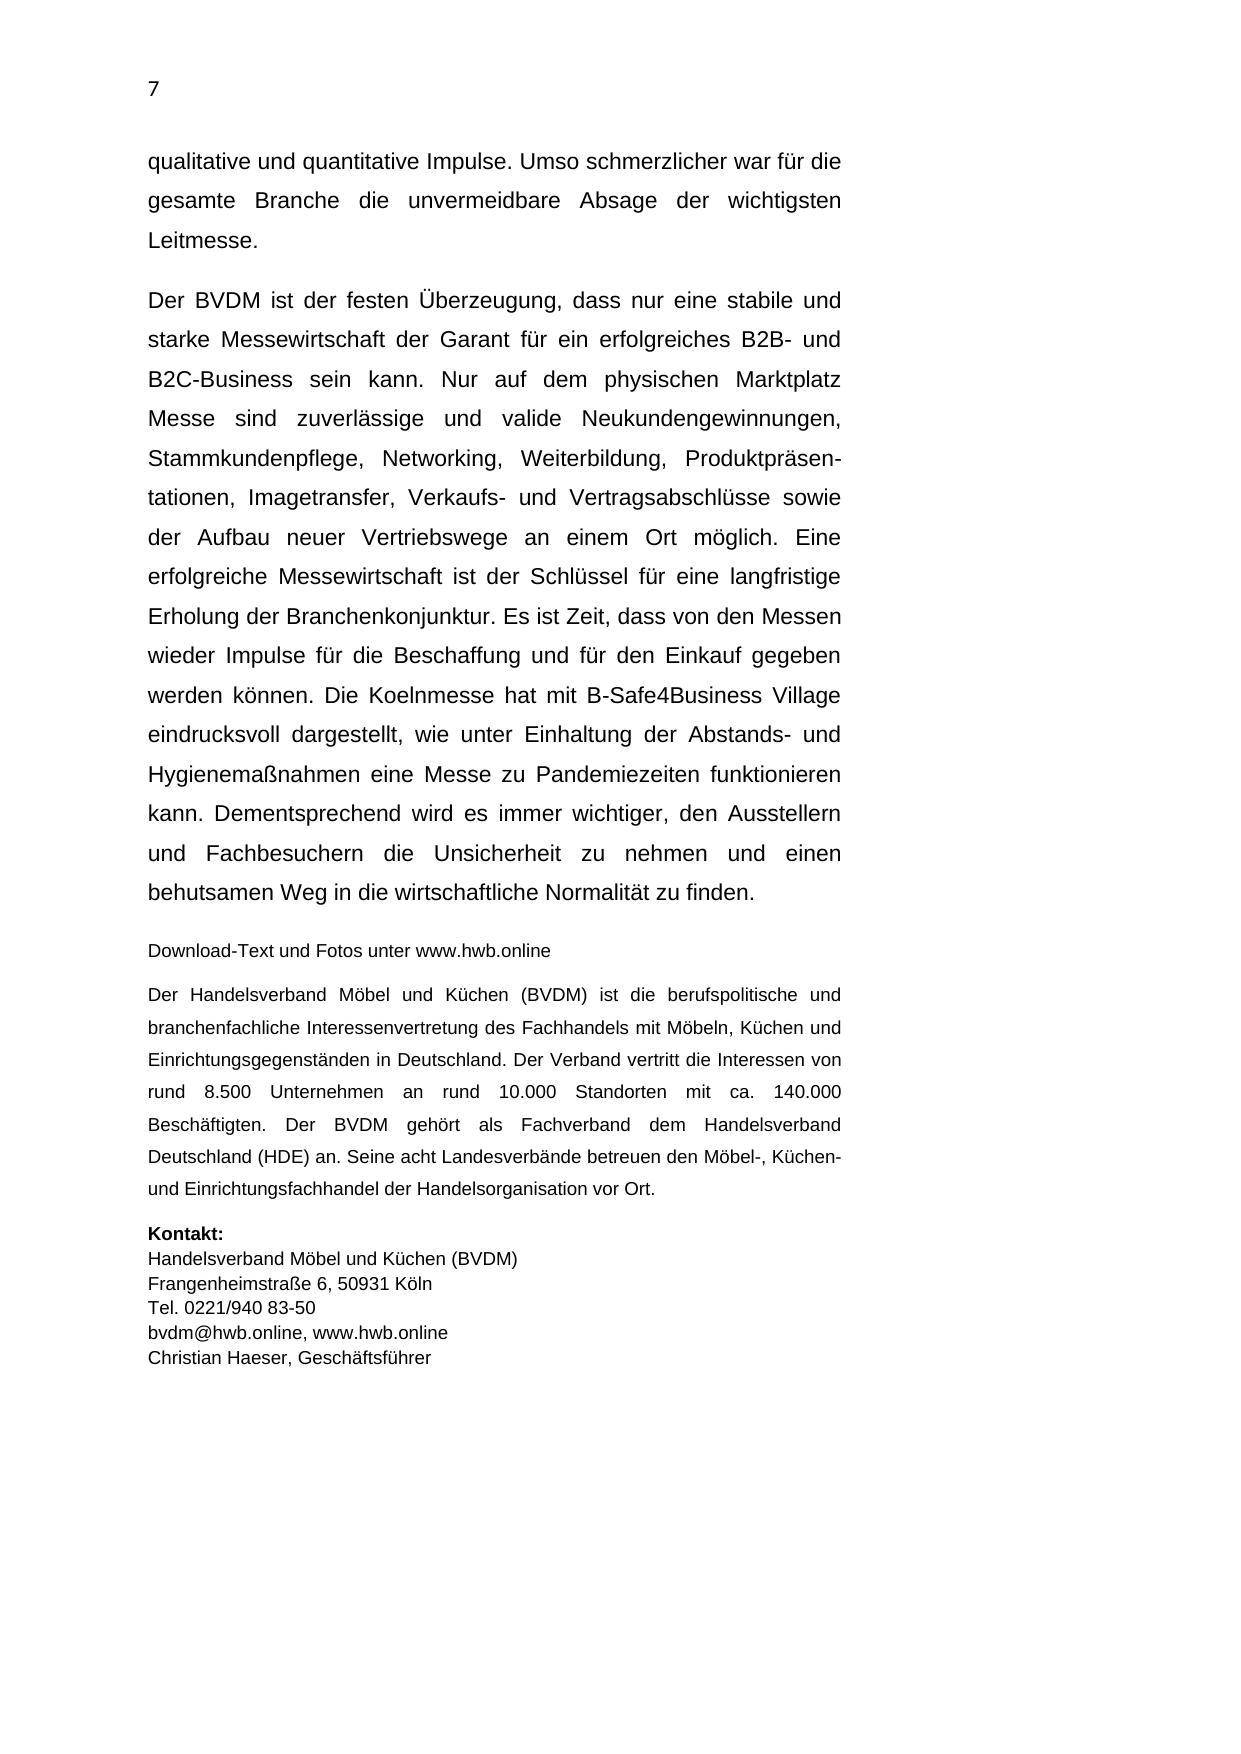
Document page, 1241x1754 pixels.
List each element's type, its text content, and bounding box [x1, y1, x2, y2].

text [148, 148, 842, 253]
text Der Handelsverband Möbel und Küchen (BVDM) ist die berufspolitische und branchenfachliche Interessenvertretung des Fachhandels mit Möbeln, Küchen und Einrichtungsgegenständen in Deutschland. Der Verband vertritt die Interessen von rund 8.500 Unternehmen an rund 10.000 Standorten mit ca. 140.000 Beschäftigten. Der BVDM gehört als Fachverband dem Handelsverband Deutschland (HDE) an. Seine acht Landesverbände betreuen den Möbel-, Küchen- und Einrichtungsfachhandel der Handelsorganisation vor Ort. [148, 984, 842, 1199]
text Download-Text und Fotos unter www.hwb.online [148, 939, 842, 961]
text Kontakt: Handelsverband Möbel und Küchen (BVDM) Frangenheimstraße 6, 50931 Köln Tel. 0221/940 83-50 bvdm@hwb.online, www.hwb.online Christian Haeser, Geschäftsführer [148, 1223, 842, 1400]
text Der BVDM ist der festen Überzeugung, dass nur eine stabile und starke Messewirtschaft der Garant für ein erfolgreiches B2B- und B2C-Business sein kann. Nur auf dem physischen Marktplatz Messe sind zuverlässige und valide Neukundengewinnungen, Stammkundenpflege, Networking, Weiterbildung, Produktpräsentationen, Imagetransfer, Verkaufs- und Vertragsabschlüsse sowie der Aufbau neuer Vertriebswege an einem Ort möglich. Eine erfolgreiche Messewirtschaft ist der Schlüssel für eine langfristige Erholung der Branchenkonjunktur. Es ist Zeit, dass von den Messen wieder Impulse für die Beschaffung und für den Einkauf gegeben werden können. Die Koelnmesse hat mit B-Safe4Business Village eindrucksvoll dargestellt, wie unter Einhaltung der Abstands- und Hygienemaßnahmen eine Messe zu Pandemiezeiten funktionieren kann. Dementsprechend wird es immer wichtiger, den Ausstellern und Fachbesuchern die Unsicherheit zu nehmen und einen behutsamen Weg in die wirtschaftliche Normalität zu finden. [148, 287, 842, 905]
